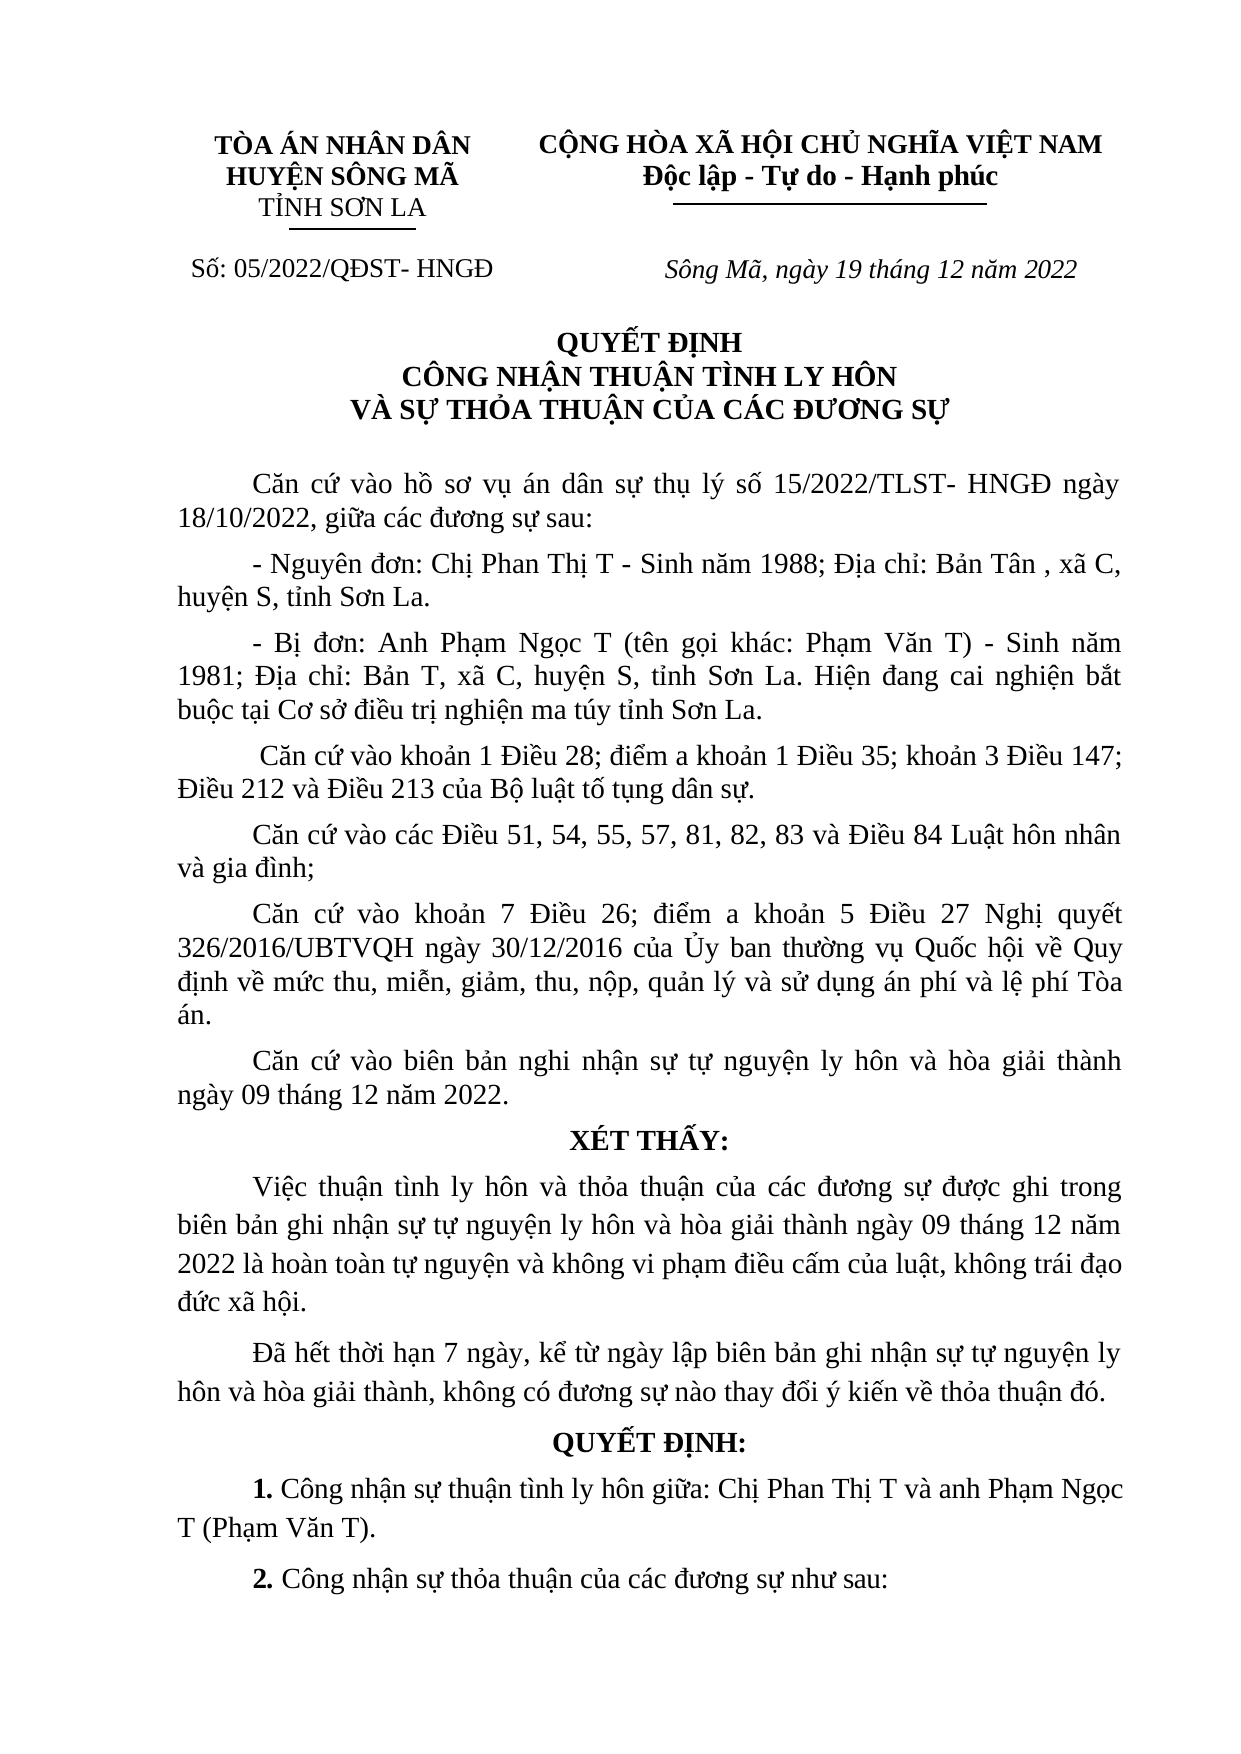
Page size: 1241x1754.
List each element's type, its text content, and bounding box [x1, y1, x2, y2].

table_header TÒA ÁN NHÂN DÂN HUYỆN SÔNG MÃ TỈNH SƠN LA Số: 05/2022/QĐST- HNGĐ [185, 129, 516, 286]
text CÔNG NHẬN THUẬN TÌNH LY HÔN [349, 359, 950, 393]
list Nguyên đơn: Chị Phan Thị T - Sinh năm 1988; Địa chỉ: Bản Tân , xã C, huyện S, tỉnh Sơn La. [177, 546, 1122, 613]
text QUYẾT ĐỊNH: [349, 1426, 950, 1459]
list Công nhận sự thỏa thuận của các đương sự như sau: [252, 1561, 1136, 1594]
text VÀ SỰ THỎA THUẬN CỦA CÁC ĐƯƠNG SỰ [350, 393, 950, 426]
text Đã hết thời hạn 7 ngày, kể từ ngày lập biên bản ghi nhận sự tự nguyện ly hôn và hòa giải thành, không có đương sự nào thay đổi ý kiến về thỏa thuận đó. [177, 1335, 1123, 1407]
table_header CỘNG HÒA XÃ HỘI CHỦ NGHĨA VIỆT NAM Độc lập - Tự do - Hạnh phúc Sông Mã, ngày 19 tháng 12 năm 2022 [516, 129, 1108, 286]
text Căn cứ vào khoản 1 Điều 28; điểm a khoản 1 Điều 35; khoản 3 Điều 147; Điều 212 và Điều 213 của Bộ luật tố tụng dân sự. [177, 738, 1122, 805]
text XÉT THẤY: [348, 1123, 950, 1157]
text Căn cứ vào biên bản nghi nhận sự tự nguyện ly hôn và hòa giải thành ngày 09 tháng 12 năm 2022. [177, 1043, 1123, 1110]
text Căn cứ vào khoản 7 Điều 26; điểm a khoản 5 Điều 27 Nghị quyết 326/2016/UBTVQH ngày 30/12/2016 của Ủy ban thường vụ Quốc hội về Quy định về mức thu, miễn, giảm, thu, nộp, quản lý và sử dụng án phí và lệ phí Tòa án. [177, 897, 1124, 1031]
list Bị đơn: Anh Phạm Ngọc T (tên gọi khác: Phạm Văn T) - Sinh năm 1981; Địa chỉ: Bản T, xã C, huyện S, tỉnh Sơn La. Hiện đang cai nghiện bắt buộc tại Cơ sở điều trị nghiện ma túy tỉnh Sơn La. [177, 625, 1123, 726]
list Công nhận sự thuận tình ly hôn giữa: Chị Phan Thị T và anh Phạm Ngọc T (Phạm Văn T). [177, 1471, 1124, 1543]
text Căn cứ vào hồ sơ vụ án dân sự thụ lý số 15/2022/TLST- HNGĐ ngày 18/10/2022, giữa các đương sự sau: [177, 467, 1122, 534]
text Việc thuận tình ly hôn và thỏa thuận của các đương sự được ghi trong biên bản ghi nhận sự tự nguyện ly hôn và hòa giải thành ngày 09 tháng 12 năm 2022 là hoàn toàn tự nguyện và không vi phạm điều cấm của luật, không trái đạo đức xã hội. [177, 1169, 1123, 1318]
text Căn cứ vào các Điều 51, 54, 55, 57, 81, 82, 83 và Điều 84 Luật hôn nhân và gia đình; [177, 817, 1123, 884]
text QUYẾT ĐỊNH [348, 326, 950, 359]
